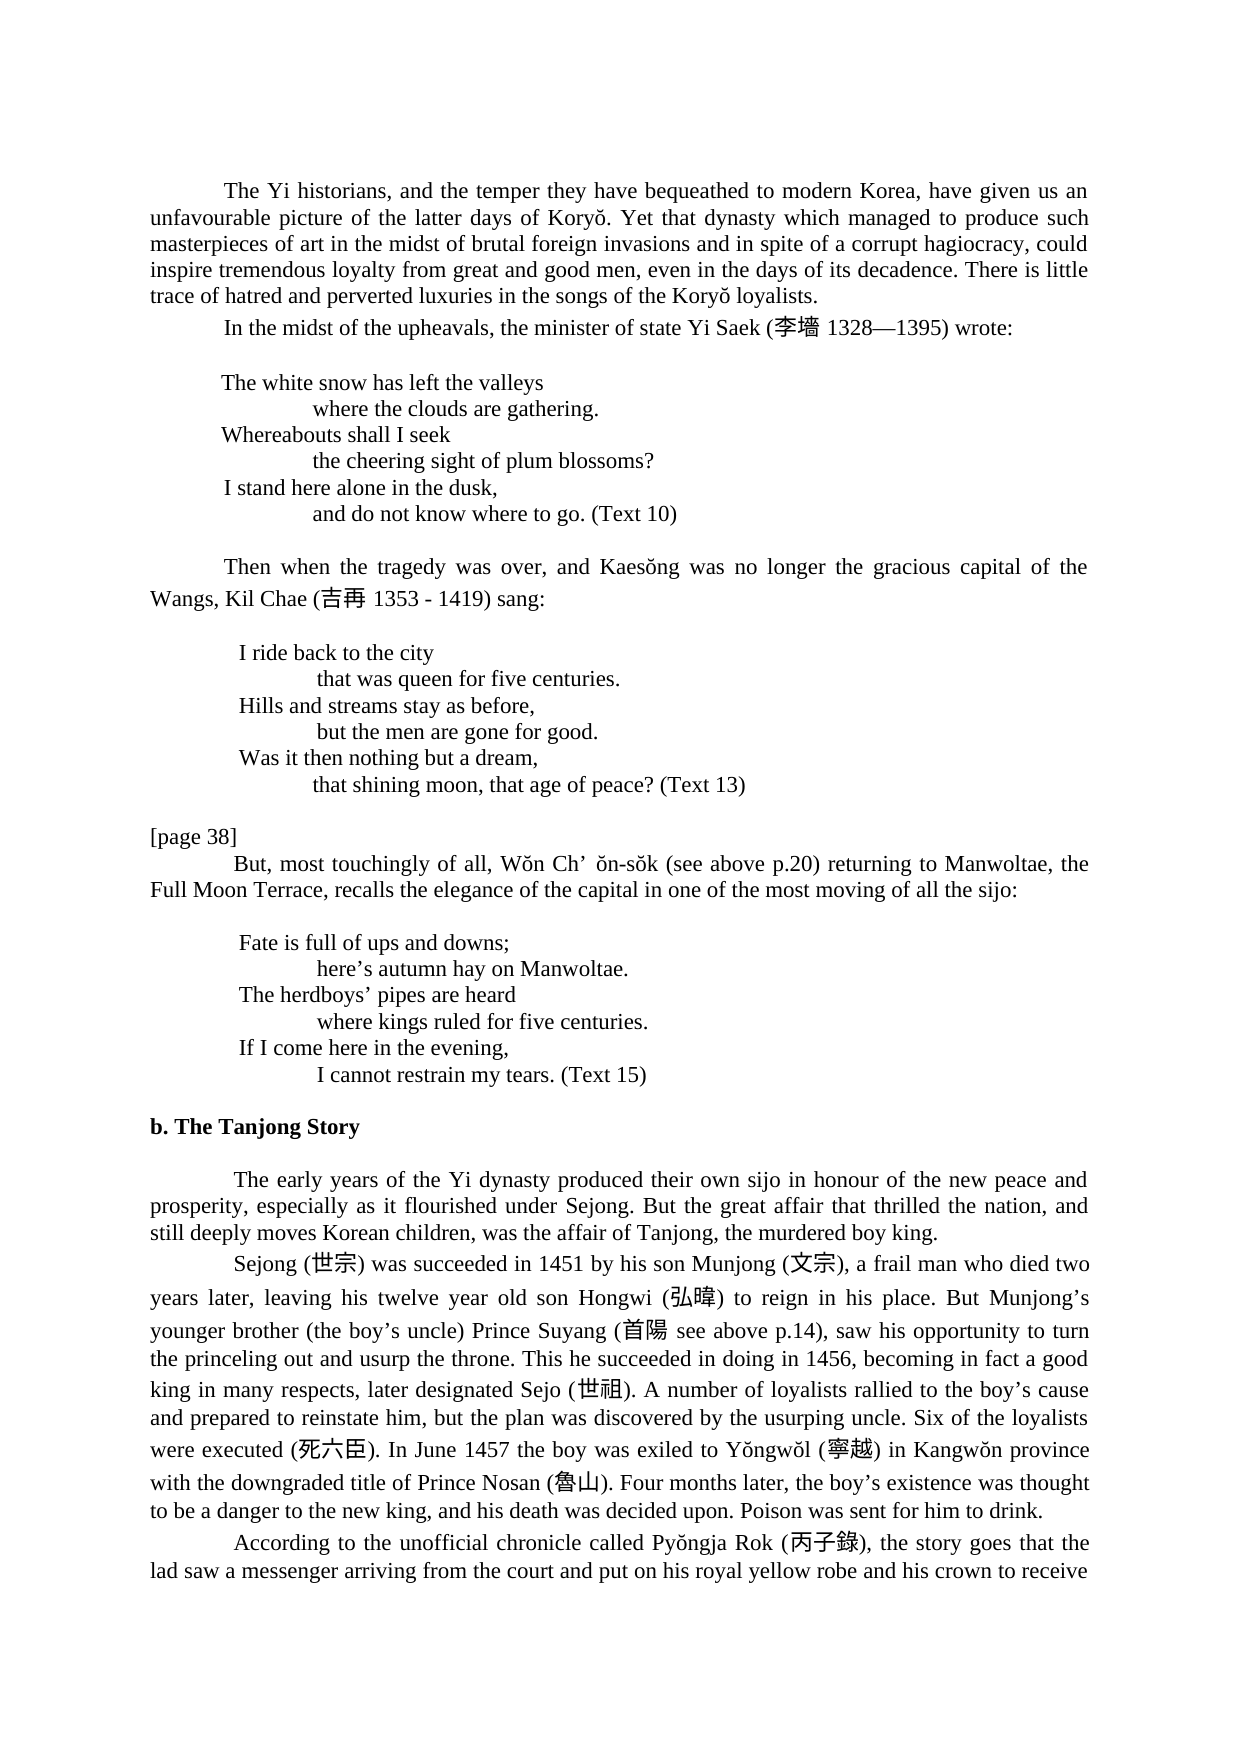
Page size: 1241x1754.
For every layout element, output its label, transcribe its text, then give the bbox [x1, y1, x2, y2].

text If I come here in the evening, [150, 1034, 1090, 1061]
text where the clouds are gathering. [221, 395, 1090, 421]
text Sejong (世宗) was succeeded in 1451 by his son Munjong (文宗), a frail man who died two years later, leaving his twelve year old son Hongwi (弘暐) to reign in his place. But Munjong’s younger brother (the boy’s uncle) Prince Suyang (首陽 see above p.14), saw his opportunity to turn the princeling out and usurp the throne. This he succeeded in doing in 1456, becoming in fact a good king in many respects, later designated Sejo (世祖). A number of loyalists rallied to the boy’s cause and prepared to reinstate him, but the plan was discovered by the usurping uncle. Six of the loyalists were executed (死六臣). In June 1457 the boy was exiled to Yŏngwŏl (寧越) in Kangwŏn province with the downgraded title of Prince Nosan (魯山). Four months later, the boy’s existence was thought to be a danger to the new king, and his death was decided upon. Poison was sent for him to drink. [150, 1245, 1090, 1523]
text The white snow has left the valleys [150, 368, 1090, 395]
text here’s autumn hay on Manwoltae. [228, 955, 1090, 982]
text that shining moon, that age of peace? (Text 13) [224, 771, 1090, 797]
text I cannot restrain my tears. (Text 15) [228, 1061, 1090, 1087]
text and do not know where to go. (Text 10) [224, 500, 1090, 527]
text The early years of the Yi dynasty produced their own sijo in honour of the new peace and prosperity, especially as it flourished under Sejong. But the great affair that thrilled the nation, and still deeply moves Korean children, was the affair of Tanjong, the murdered boy king. [150, 1166, 1090, 1245]
text Was it then nothing but a dream, [150, 744, 1090, 771]
text Whereabouts shall I seek [150, 421, 1090, 448]
text that was queen for five centuries. [228, 665, 1090, 692]
text Then when the tragedy was over, and Kaesŏng was no longer the gracious capital of the Wangs, Kil Chae (吉再 1353 - 1419) sang: [150, 553, 1090, 613]
text The herdboys’ pipes are heard [150, 982, 1090, 1008]
text Fate is full of ups and downs; [150, 929, 1090, 955]
text But, most touchingly of all, Wŏn Ch’ ŏn-sŏk (see above p.20) returning to Manwoltae, the Full Moon Terrace, recalls the elegance of the capital in one of the most moving of all the sijo: [150, 850, 1090, 902]
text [150, 1523, 1090, 1583]
text The Yi historians, and the temper they have bequeathed to modern Korea, have given us an unfavourable picture of the latter days of Koryŏ. Yet that dynasty which managed to produce such masterpieces of art in the midst of brutal foreign invasions and in spite of a corrupt hagiocracy, could inspire tremendous loyalty from great and good men, even in the days of its decadence. There is little trace of hatred and perverted luxuries in the songs of the Koryŏ loyalists. [150, 177, 1090, 309]
text but the men are gone for good. [228, 718, 1090, 744]
text [page 38] [150, 823, 1090, 850]
text where kings ruled for five centuries. [228, 1008, 1090, 1034]
text I ride back to the city [150, 639, 1090, 665]
text b. The Tanjong Story [150, 1113, 1090, 1140]
text the cheering sight of plum blossoms? [224, 448, 1090, 474]
text Hills and streams stay as before, [150, 692, 1090, 718]
text In the midst of the upheavals, the minister of state Yi Saek (李墻 1328—1395) wrote: [150, 309, 1090, 342]
text I stand here alone in the dusk, [150, 474, 1090, 500]
